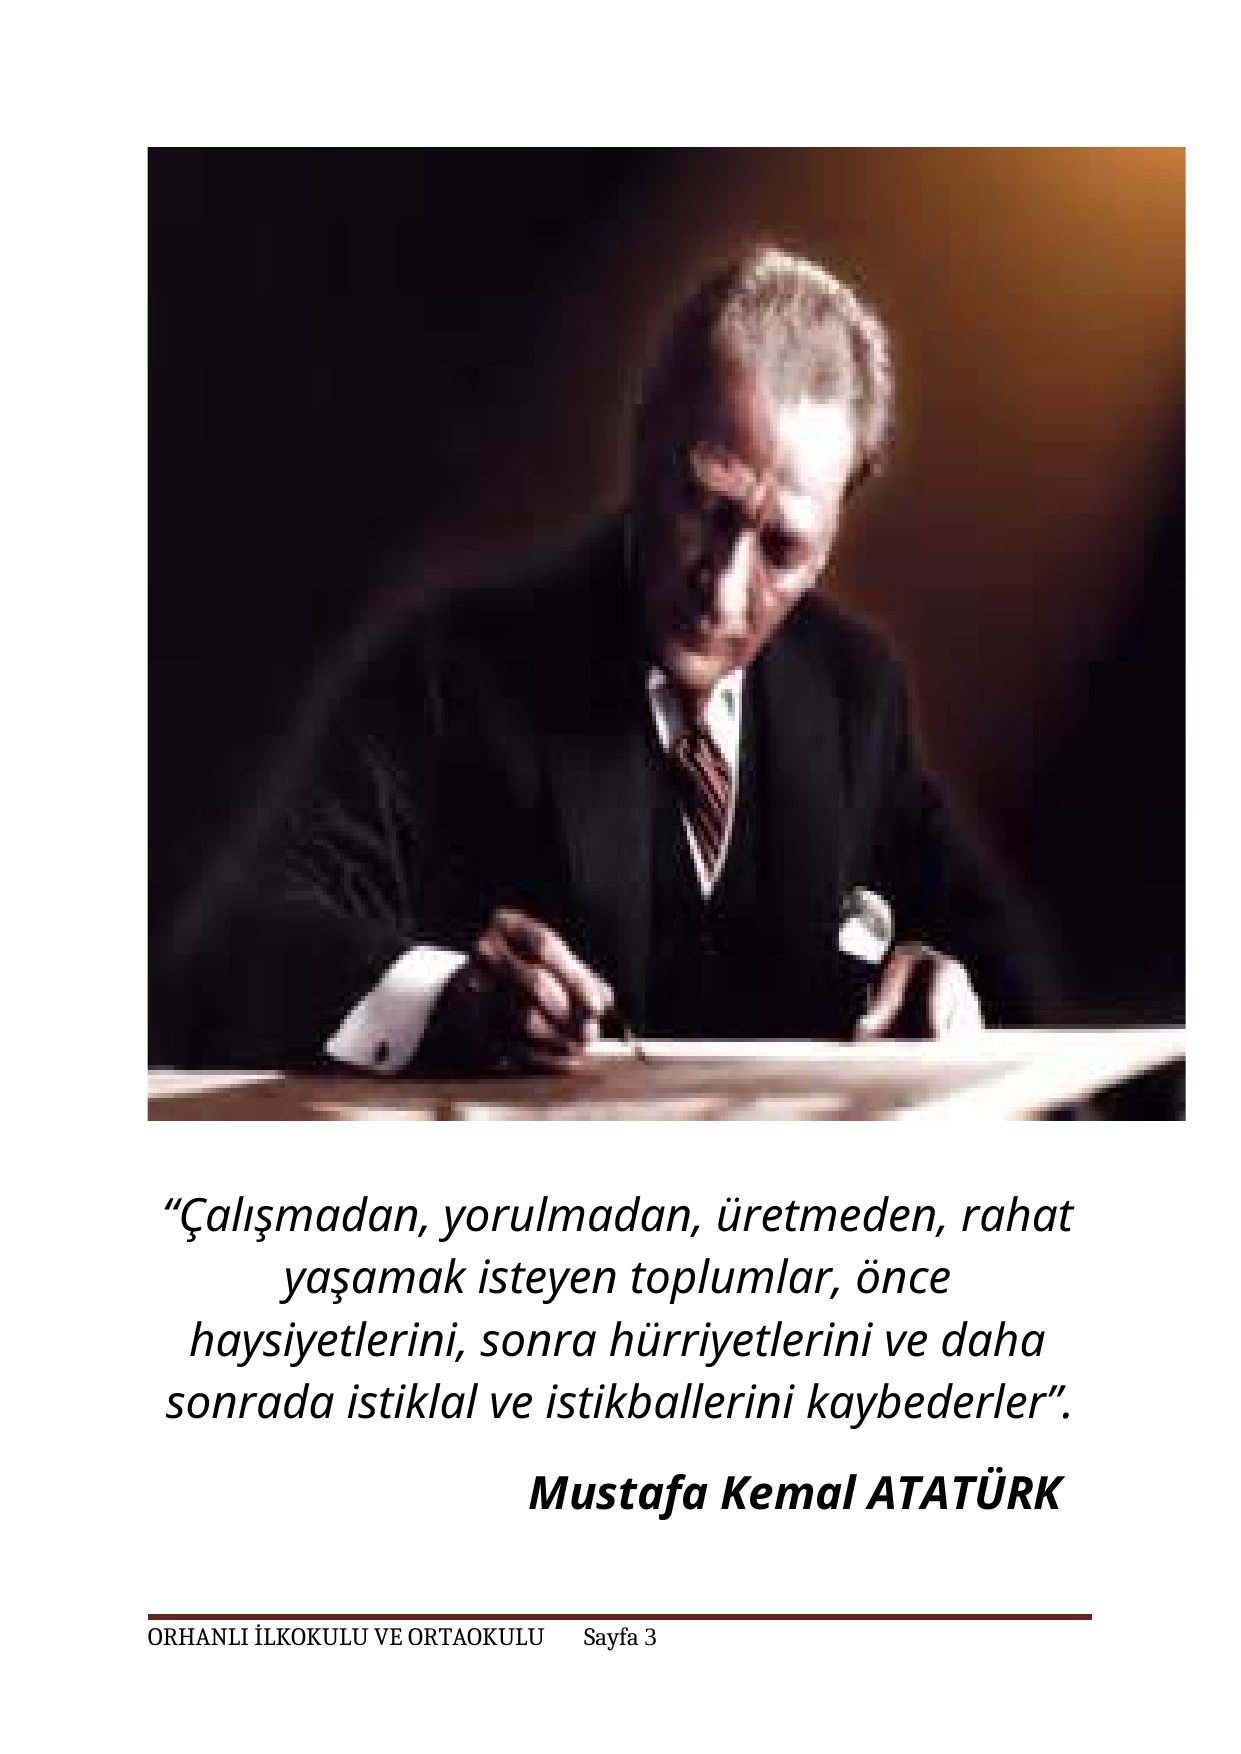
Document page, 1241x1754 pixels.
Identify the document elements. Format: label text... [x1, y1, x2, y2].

text “Çalışmadan, yorulmadan, üretmeden, rahat yaşamak isteyen toplumlar, önce haysiyetlerini, sonra hürriyetlerini ve daha sonrada istiklal ve istikballerini kaybederler”. [148, 1182, 1092, 1432]
text Mustafa Kemal ATATÜRK [148, 1461, 1092, 1523]
picture [147, 147, 1186, 1121]
